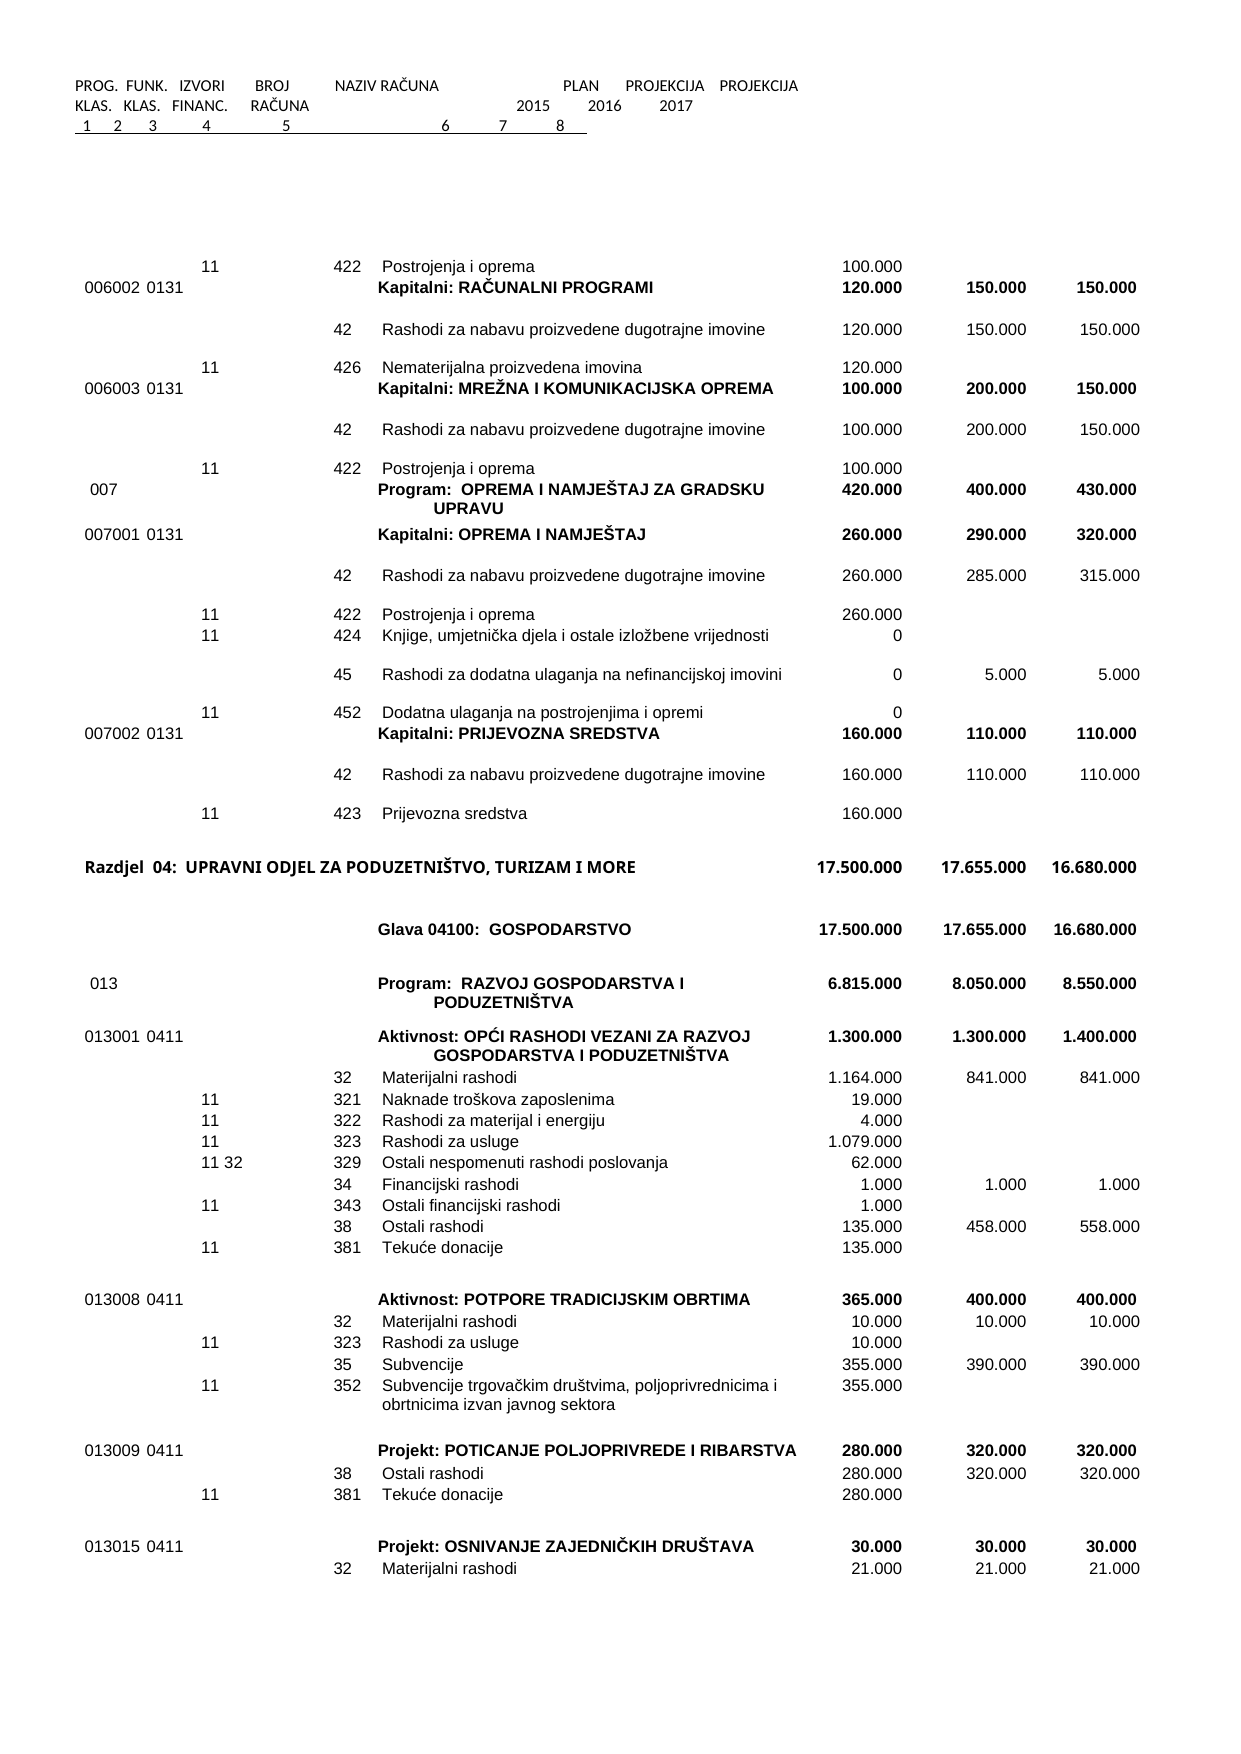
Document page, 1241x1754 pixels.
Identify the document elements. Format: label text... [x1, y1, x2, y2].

text Glava 04100: GOSPODARSTVO 17.500.000 17.655.000 16.680.000 [75, 919, 1165, 939]
text 006003 0131 Kapitalni: MREŽNA I KOMUNIKACIJSKA OPREMA 100.000 200.000 150.000 [75, 379, 1165, 398]
text 013001 0411 Aktivnost: OPĆI RASHODI VEZANI ZA RAZVOJ 1.300.000 1.300.000 1.400.000 [75, 1027, 1165, 1046]
text 11 424 Knjige, umjetnička djela i ostale izložbene vrijednosti 0 [75, 626, 1165, 645]
text Razdjel 04: UPRAVNI ODJEL ZA PODUZETNIŠTVO, TURIZAM I MORE 17.500.000 17.655.000 16.680.000 [75, 856, 1165, 878]
text 007001 0131 Kapitalni: OPREMA I NAMJEŠTAJ 260.000 290.000 320.000 [75, 525, 1165, 544]
text 32 Materijalni rashodi 21.000 21.000 21.000 [75, 1559, 1165, 1578]
text 45 Rashodi za dodatna ulaganja na nefinancijskoj imovini 0 5.000 5.000 [75, 664, 1165, 683]
text PODUZETNIŠTVA [75, 993, 1165, 1012]
text 42 Rashodi za nabavu proizvedene dugotrajne imovine 120.000 150.000 150.000 [75, 319, 1165, 338]
text 11 322 Rashodi za materijal i energiju 4.000 [75, 1111, 1165, 1130]
text GOSPODARSTVA I PODUZETNIŠTVA [75, 1046, 1165, 1065]
text 11 452 Dodatna ulaganja na postrojenjima i opremi 0 [75, 703, 1165, 722]
text 42 Rashodi za nabavu proizvedene dugotrajne imovine 160.000 110.000 110.000 [75, 765, 1165, 784]
text 11 381 Tekuće donacije 280.000 [75, 1484, 1165, 1504]
text 42 Rashodi za nabavu proizvedene dugotrajne imovine 260.000 285.000 315.000 [75, 566, 1165, 585]
text 013008 0411 Aktivnost: POTPORE TRADICIJSKIM OBRTIMA 365.000 400.000 400.000 [75, 1290, 1165, 1309]
text 006002 0131 Kapitalni: RAČUNALNI PROGRAMI 120.000 150.000 150.000 [75, 278, 1165, 297]
text 11 423 Prijevozna sredstva 160.000 [75, 804, 1165, 823]
text 11 343 Ostali financijski rashodi 1.000 [75, 1195, 1165, 1214]
text 007002 0131 Kapitalni: PRIJEVOZNA SREDSTVA 160.000 110.000 110.000 [75, 724, 1165, 743]
text 007 Program: OPREMA I NAMJEŠTAJ ZA GRADSKU 420.000 400.000 430.000 [75, 480, 1165, 499]
text UPRAVU [75, 499, 1165, 518]
text 11 323 Rashodi za usluge 10.000 [75, 1333, 1165, 1352]
text 32 Materijalni rashodi 10.000 10.000 10.000 [75, 1312, 1165, 1331]
text 11 321 Naknade troškova zaposlenima 19.000 [75, 1089, 1165, 1108]
text 38 Ostali rashodi 280.000 320.000 320.000 [75, 1463, 1165, 1483]
text 32 Materijalni rashodi 1.164.000 841.000 841.000 [75, 1068, 1165, 1087]
text 11 323 Rashodi za usluge 1.079.000 [75, 1132, 1165, 1151]
text 11 422 Postrojenja i oprema 100.000 [75, 459, 1165, 478]
text obrtnicima izvan javnog sektora [75, 1395, 1165, 1414]
text 013015 0411 Projekt: OSNIVANJE ZAJEDNIČKIH DRUŠTAVA 30.000 30.000 30.000 [75, 1537, 1165, 1556]
text 11 352 Subvencije trgovačkim društvima, poljoprivrednicima i 355.000 [75, 1376, 1165, 1395]
text 35 Subvencije 355.000 390.000 390.000 [75, 1354, 1165, 1374]
text 013009 0411 Projekt: POTICANJE POLJOPRIVREDE I RIBARSTVA 280.000 320.000 320.000 [75, 1441, 1165, 1460]
text 42 Rashodi za nabavu proizvedene dugotrajne imovine 100.000 200.000 150.000 [75, 420, 1165, 439]
text 013 Program: RAZVOJ GOSPODARSTVA I 6.815.000 8.050.000 8.550.000 [75, 974, 1165, 993]
text 34 Financijski rashodi 1.000 1.000 1.000 [75, 1174, 1165, 1193]
text 11 422 Postrojenja i oprema 260.000 [75, 604, 1165, 623]
text 38 Ostali rashodi 135.000 458.000 558.000 [75, 1217, 1165, 1236]
text 11 426 Nematerijalna proizvedena imovina 120.000 [75, 358, 1165, 377]
text 11 32 329 Ostali nespomenuti rashodi poslovanja 62.000 [75, 1153, 1165, 1172]
text 11 381 Tekuće donacije 135.000 [75, 1238, 1165, 1257]
text 11 422 Postrojenja i oprema 100.000 [75, 257, 1165, 276]
